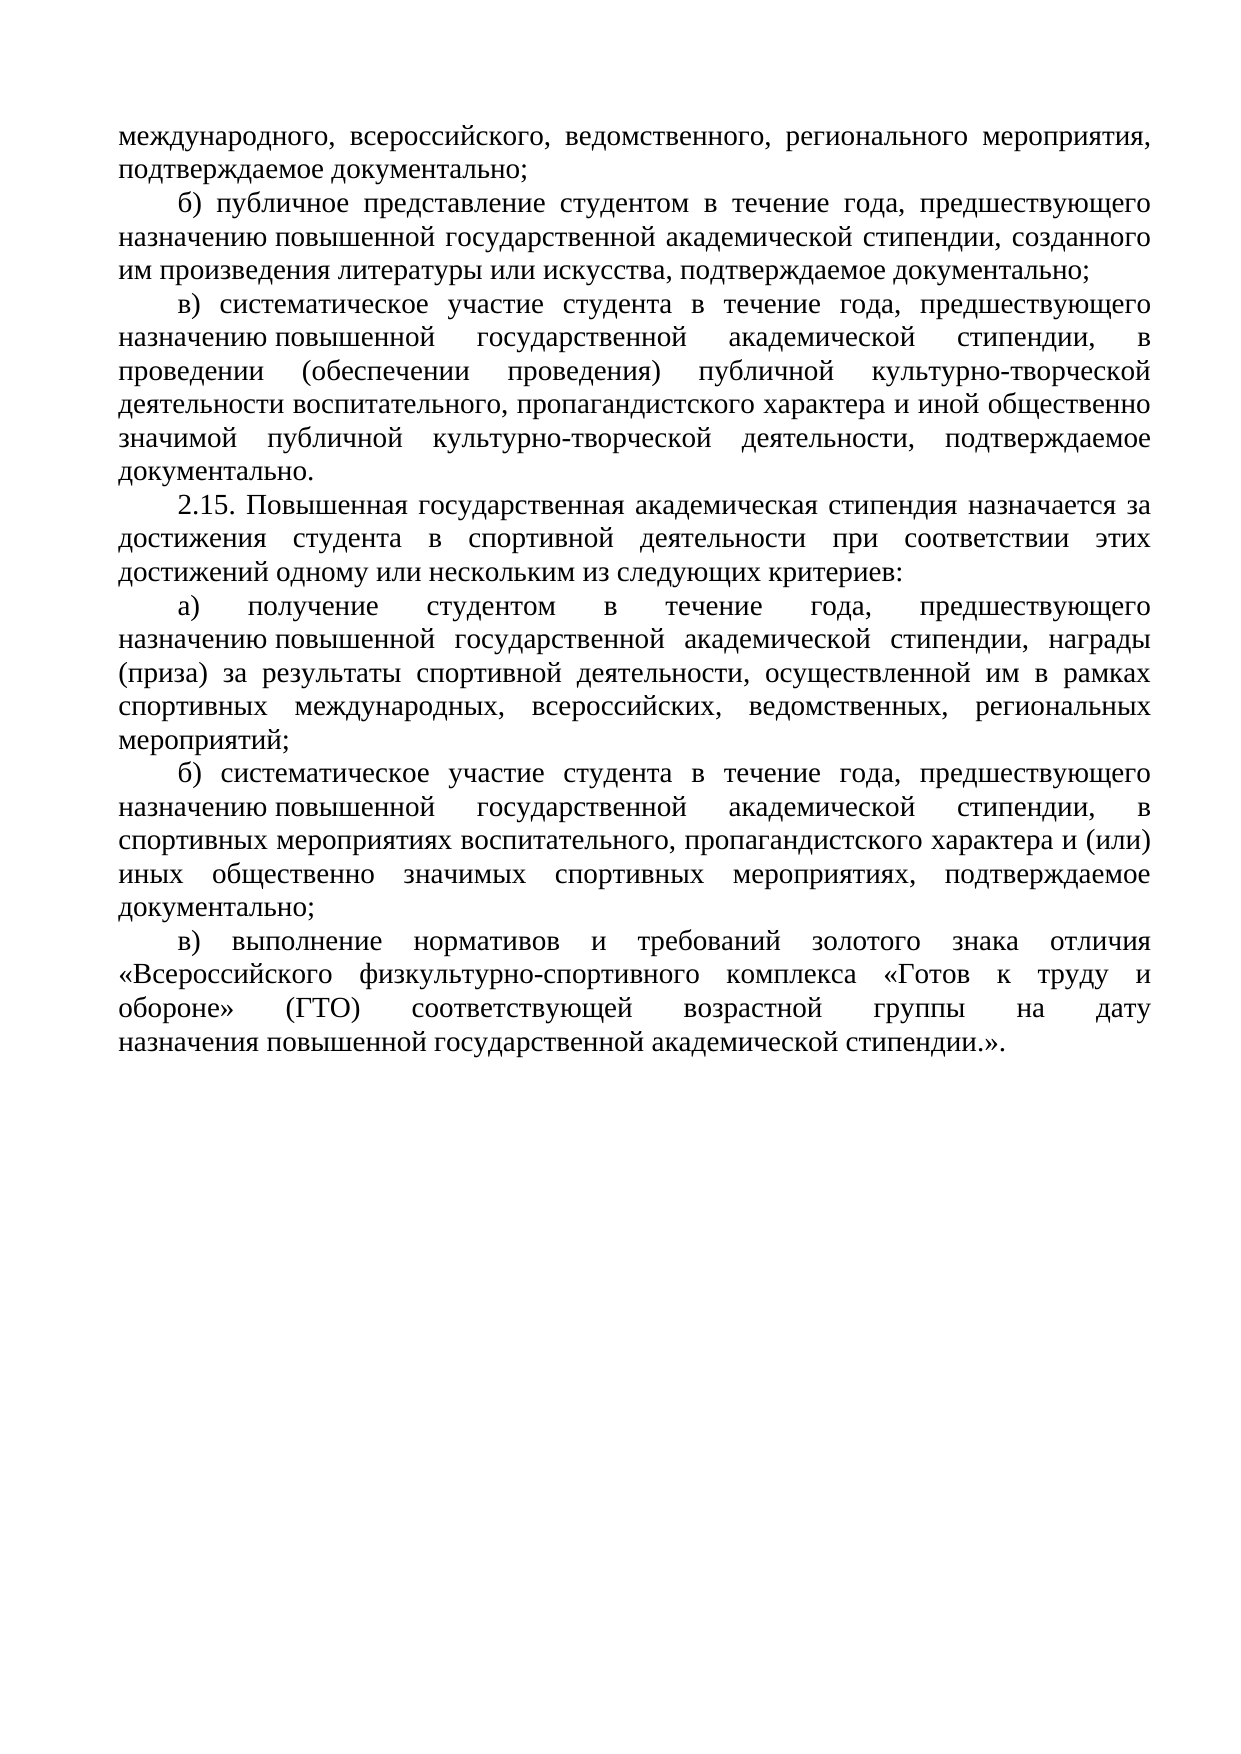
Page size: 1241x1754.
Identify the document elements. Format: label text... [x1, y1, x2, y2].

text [118, 118, 1152, 185]
text б) публичное представление студентом в течение года, предшествующего назначению повышенной государственной академической стипендии, созданного им произведения литературы или искусства, подтверждаемое документально; [118, 185, 1152, 286]
text в) выполнение нормативов и требований золотого знака отличия «Всероссийского физкультурно-спортивного комплекса «Готов к труду и обороне» (ГТО) соответствующей возрастной группы на дату назначения повышенной государственной академической стипендии.». [118, 923, 1152, 1057]
text 2.15. Повышенная государственная академическая стипендия назначается за достижения студента в спортивной деятельности при соответствии этих достижений одному или нескольким из следующих критериев: [118, 487, 1152, 588]
text а) получение студентом в течение года, предшествующего назначению повышенной государственной академической стипендии, награды (приза) за результаты спортивной деятельности, осуществленной им в рамках спортивных международных, всероссийских, ведомственных, региональных мероприятий; [118, 588, 1152, 755]
text б) систематическое участие студента в течение года, предшествующего назначению повышенной государственной академической стипендии, в спортивных мероприятиях воспитательного, пропагандистского характера и (или) иных общественно значимых спортивных мероприятиях, подтверждаемое документально; [118, 755, 1152, 923]
text в) систематическое участие студента в течение года, предшествующего назначению повышенной государственной академической стипендии, в проведении (обеспечении проведения) публичной культурно-творческой деятельности воспитательного, пропагандистского характера и иной общественно значимой публичной культурно-творческой деятельности, подтверждаемое документально. [118, 286, 1152, 487]
